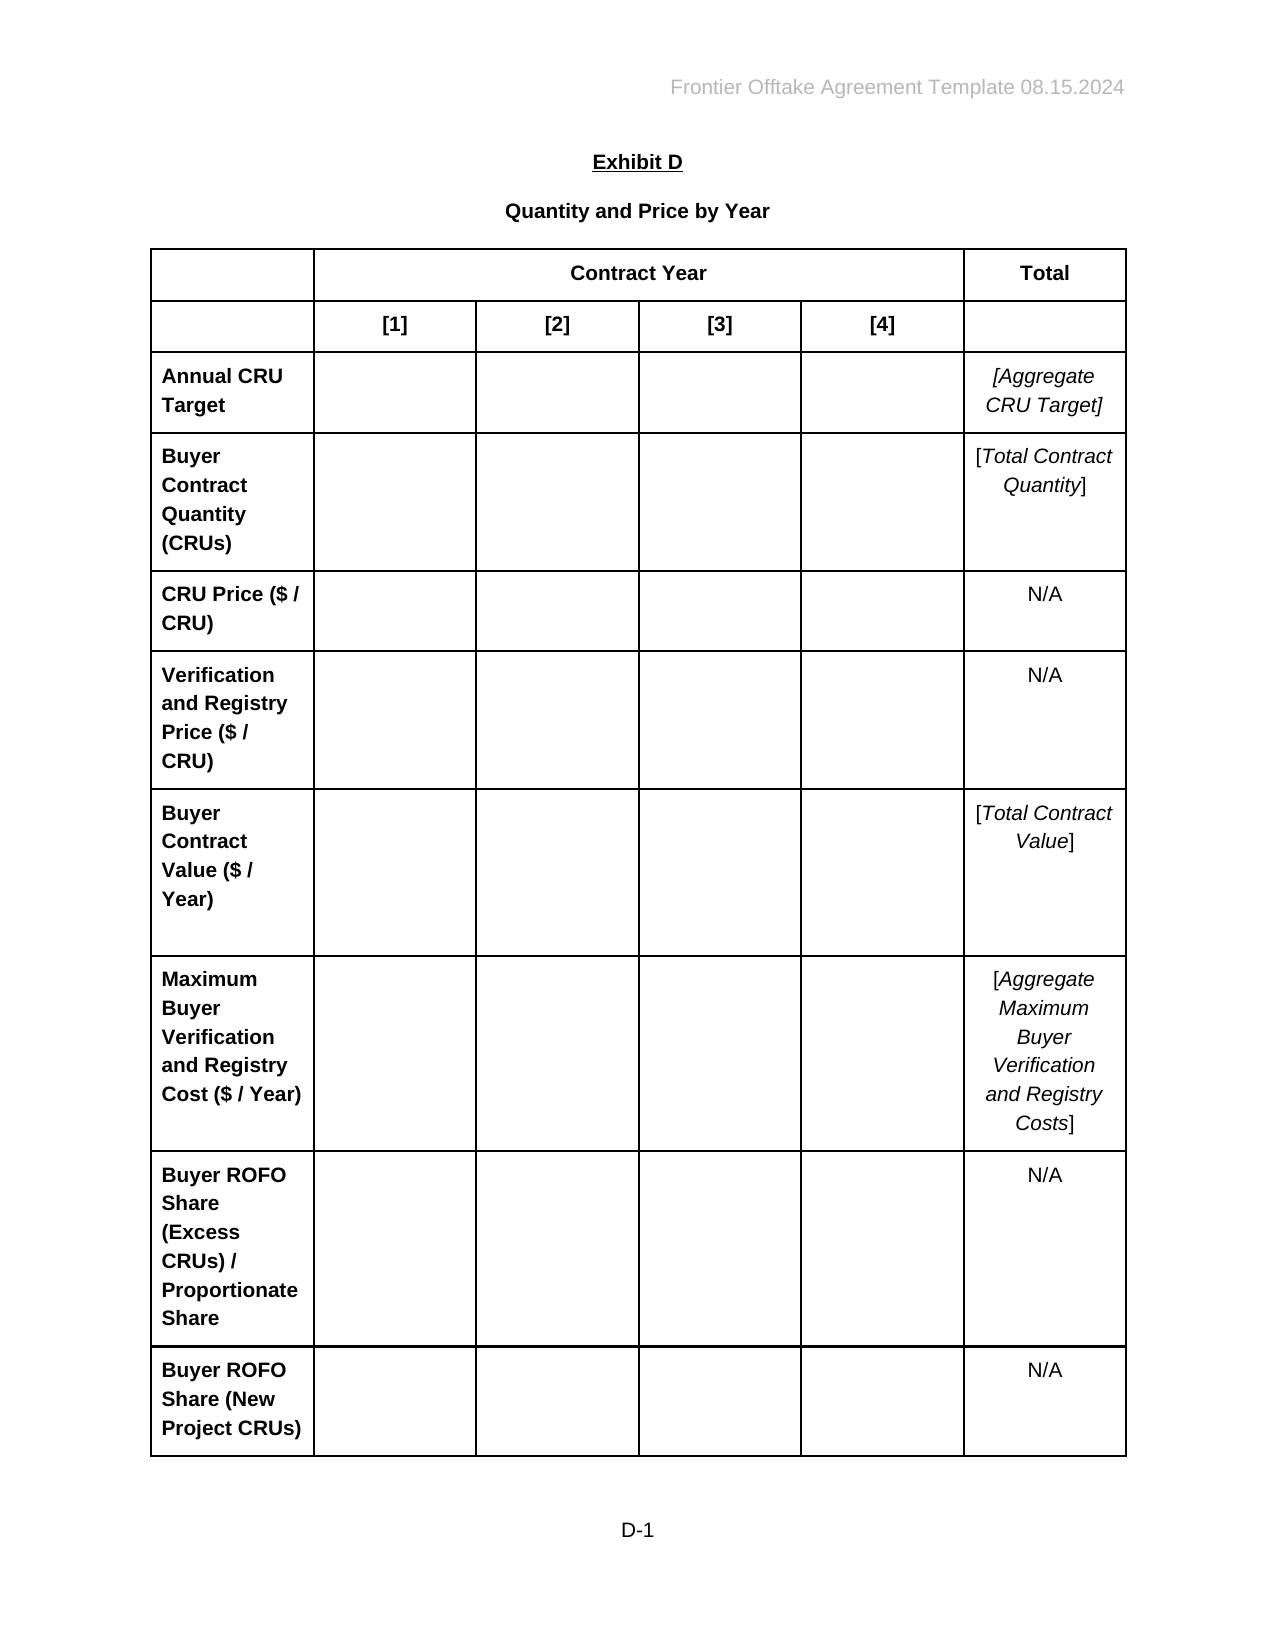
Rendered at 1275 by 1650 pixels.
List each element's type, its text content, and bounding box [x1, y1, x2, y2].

table_cell [477, 957, 638, 1150]
table_cell [477, 1152, 638, 1345]
table_cell [Total Contract Quantity] [965, 434, 1125, 569]
table_cell N/A [965, 652, 1125, 788]
table_cell [Aggregate CRU Target] [965, 353, 1125, 432]
table_cell [802, 353, 963, 432]
table_cell [315, 957, 475, 1150]
text Quantity and Price by Year [150, 199, 1125, 223]
table_cell [640, 1152, 800, 1345]
table_cell [640, 790, 800, 954]
table_cell [640, 957, 800, 1150]
table_cell [315, 1152, 475, 1345]
table_cell [965, 302, 1125, 351]
table_cell [640, 572, 800, 650]
table_cell [315, 790, 475, 954]
table_cell [802, 957, 963, 1150]
table_cell [315, 1348, 475, 1454]
table_cell N/A [965, 572, 1125, 650]
table_cell [802, 572, 963, 650]
table_cell N/A [965, 1152, 1125, 1345]
table_cell [1] [315, 302, 475, 351]
table_cell [315, 353, 475, 432]
table_header Contract Year [315, 250, 963, 299]
table_cell [315, 652, 475, 788]
table_cell Buyer ROFO Share (New Project CRUs) [152, 1348, 313, 1454]
table_cell [802, 1152, 963, 1345]
table_header [152, 250, 313, 299]
table_cell Buyer Contract Value ($ / Year) [152, 790, 313, 954]
table_cell Buyer ROFO Share (Excess CRUs) / Proportionate Share [152, 1152, 313, 1345]
table_cell Annual CRU Target [152, 353, 313, 432]
table_cell [477, 1348, 638, 1454]
table_cell [640, 1348, 800, 1454]
table_cell [477, 434, 638, 569]
table_cell [802, 434, 963, 569]
table_cell [477, 790, 638, 954]
table_cell [2] [477, 302, 638, 351]
table_cell [802, 790, 963, 954]
table_cell [315, 434, 475, 569]
table_cell [Total Contract Value] [965, 790, 1125, 954]
text Exhibit D [150, 150, 1125, 174]
table_cell CRU Price ($ / CRU) [152, 572, 313, 650]
table_cell Buyer Contract Quantity (CRUs) [152, 434, 313, 569]
table_cell [315, 572, 475, 650]
table_cell [477, 652, 638, 788]
table_cell [4] [802, 302, 963, 351]
table_cell [477, 353, 638, 432]
table_cell [152, 302, 313, 351]
table_cell [3] [640, 302, 800, 351]
table_cell [640, 353, 800, 432]
table_cell N/A [965, 1348, 1125, 1454]
table_cell [477, 572, 638, 650]
table_cell [802, 652, 963, 788]
table_header Total [965, 250, 1125, 299]
table_cell Verification and Registry Price ($ / CRU) [152, 652, 313, 788]
table_cell [640, 434, 800, 569]
table_cell Maximum Buyer Verification and Registry Cost ($ / Year) [152, 957, 313, 1150]
table_cell [802, 1348, 963, 1454]
table_cell [Aggregate Maximum Buyer Verification and Registry Costs] [965, 957, 1125, 1150]
table_cell [640, 652, 800, 788]
